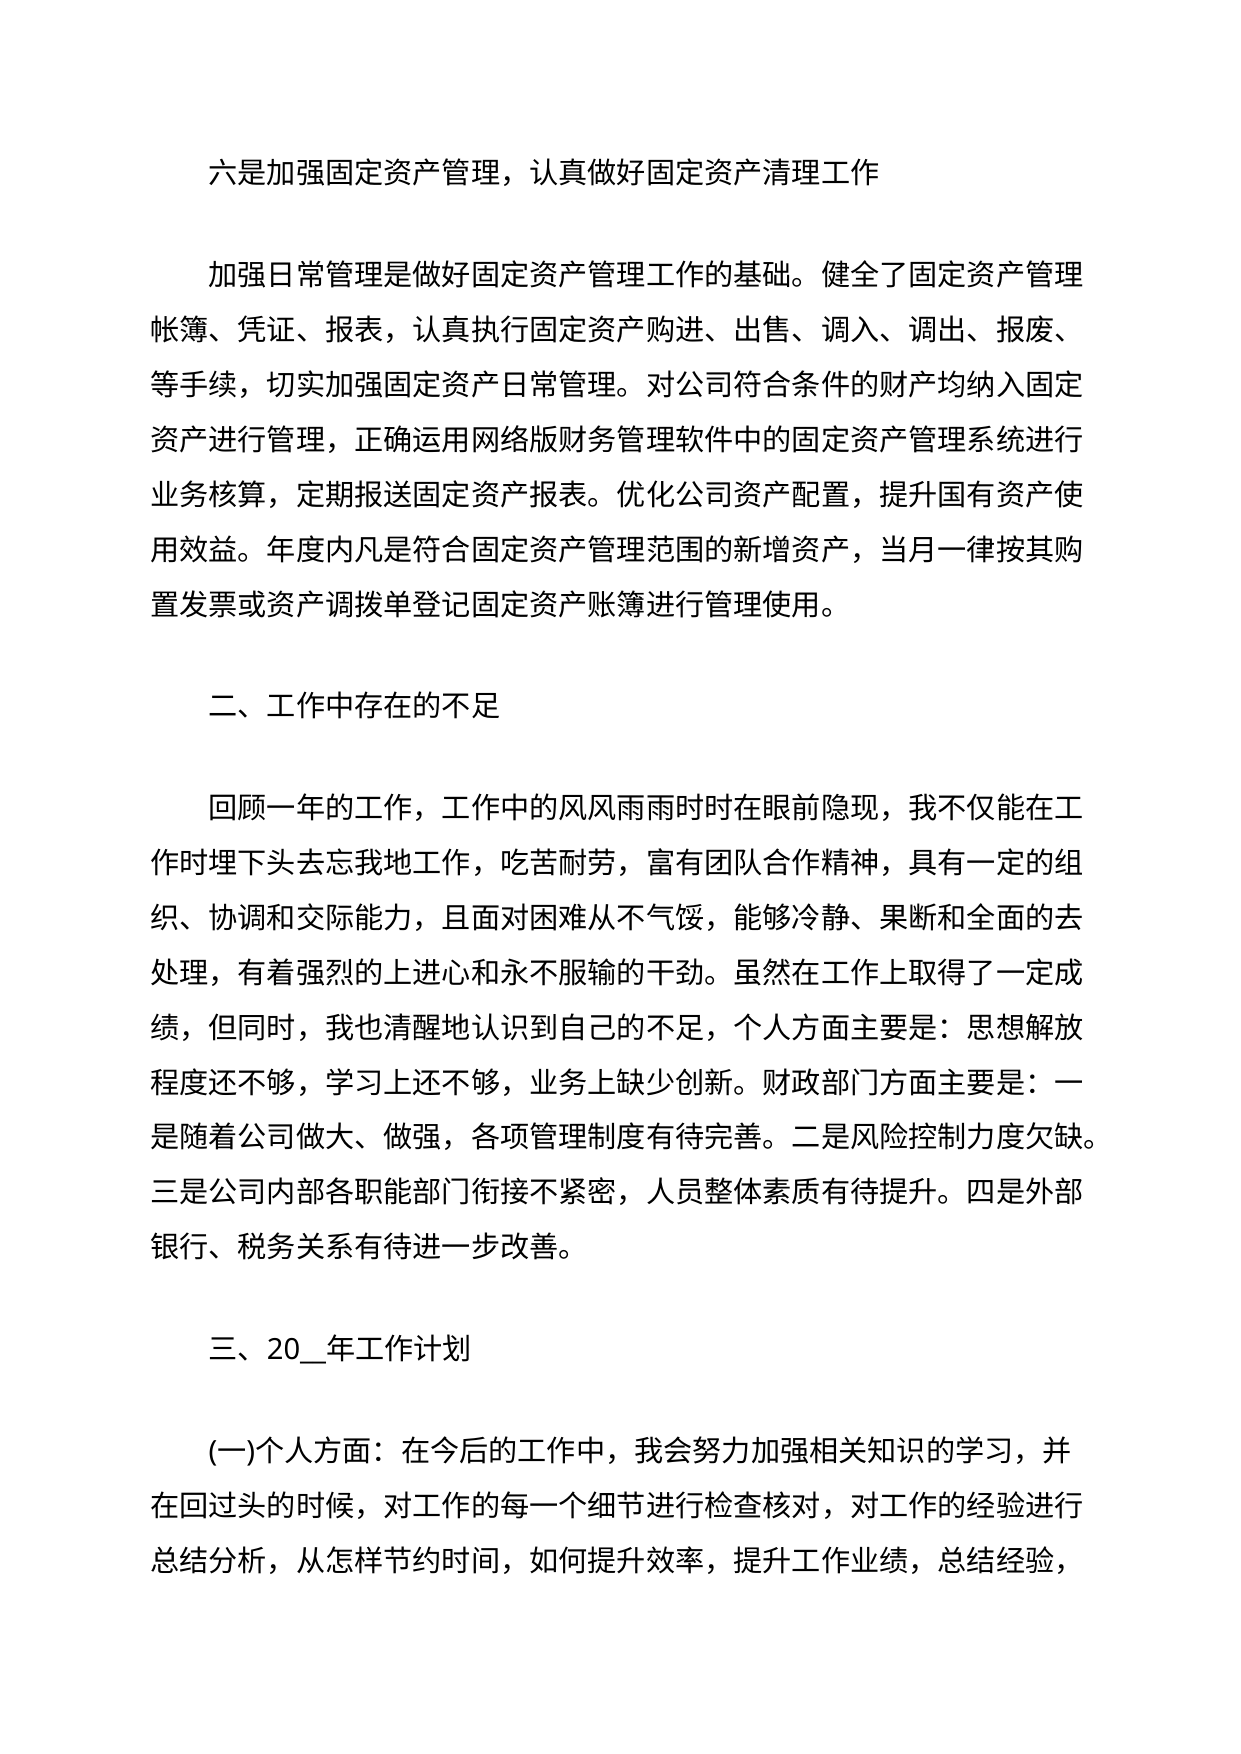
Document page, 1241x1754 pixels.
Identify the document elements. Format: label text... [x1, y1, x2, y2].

text 二、工作中存在的不足 [150, 683, 1090, 725]
text 三、20__年工作计划 [150, 1326, 1090, 1368]
text 加强日常管理是做好固定资产管理工作的基础。健全了固定资产管理帐簿、凭证、报表，认真执行固定资产购进、出售、调入、调出、报废、等手续，切实加强固定资产日常管理。对公司符合条件的财产均纳入固定资产进行管理，正确运用网络版财务管理软件中的固定资产管理系统进行业务核算，定期报送固定资产报表。优化公司资产配置，提升国有资产使用效益。年度内凡是符合固定资产管理范围的新增资产，当月一律按其购置发票或资产调拨单登记固定资产账簿进行管理使用。 [150, 252, 1090, 623]
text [150, 1428, 1090, 1580]
text 六是加强固定资产管理，认真做好固定资产清理工作 [150, 150, 1090, 192]
text 回顾一年的工作，工作中的风风雨雨时时在眼前隐现，我不仅能在工作时埋下头去忘我地工作，吃苦耐劳，富有团队合作精神，具有一定的组织、协调和交际能力，且面对困难从不气馁，能够冷静、果断和全面的去处理，有着强烈的上进心和永不服输的干劲。虽然在工作上取得了一定成绩，但同时，我也清醒地认识到自己的不足，个人方面主要是：思想解放程度还不够，学习上还不够，业务上缺少创新。财政部门方面主要是：一是随着公司做大、做强，各项管理制度有待完善。二是风险控制力度欠缺。三是公司内部各职能部门衔接不紧密，人员整体素质有待提升。四是外部银行、税务关系有待进一步改善。 [150, 785, 1090, 1266]
